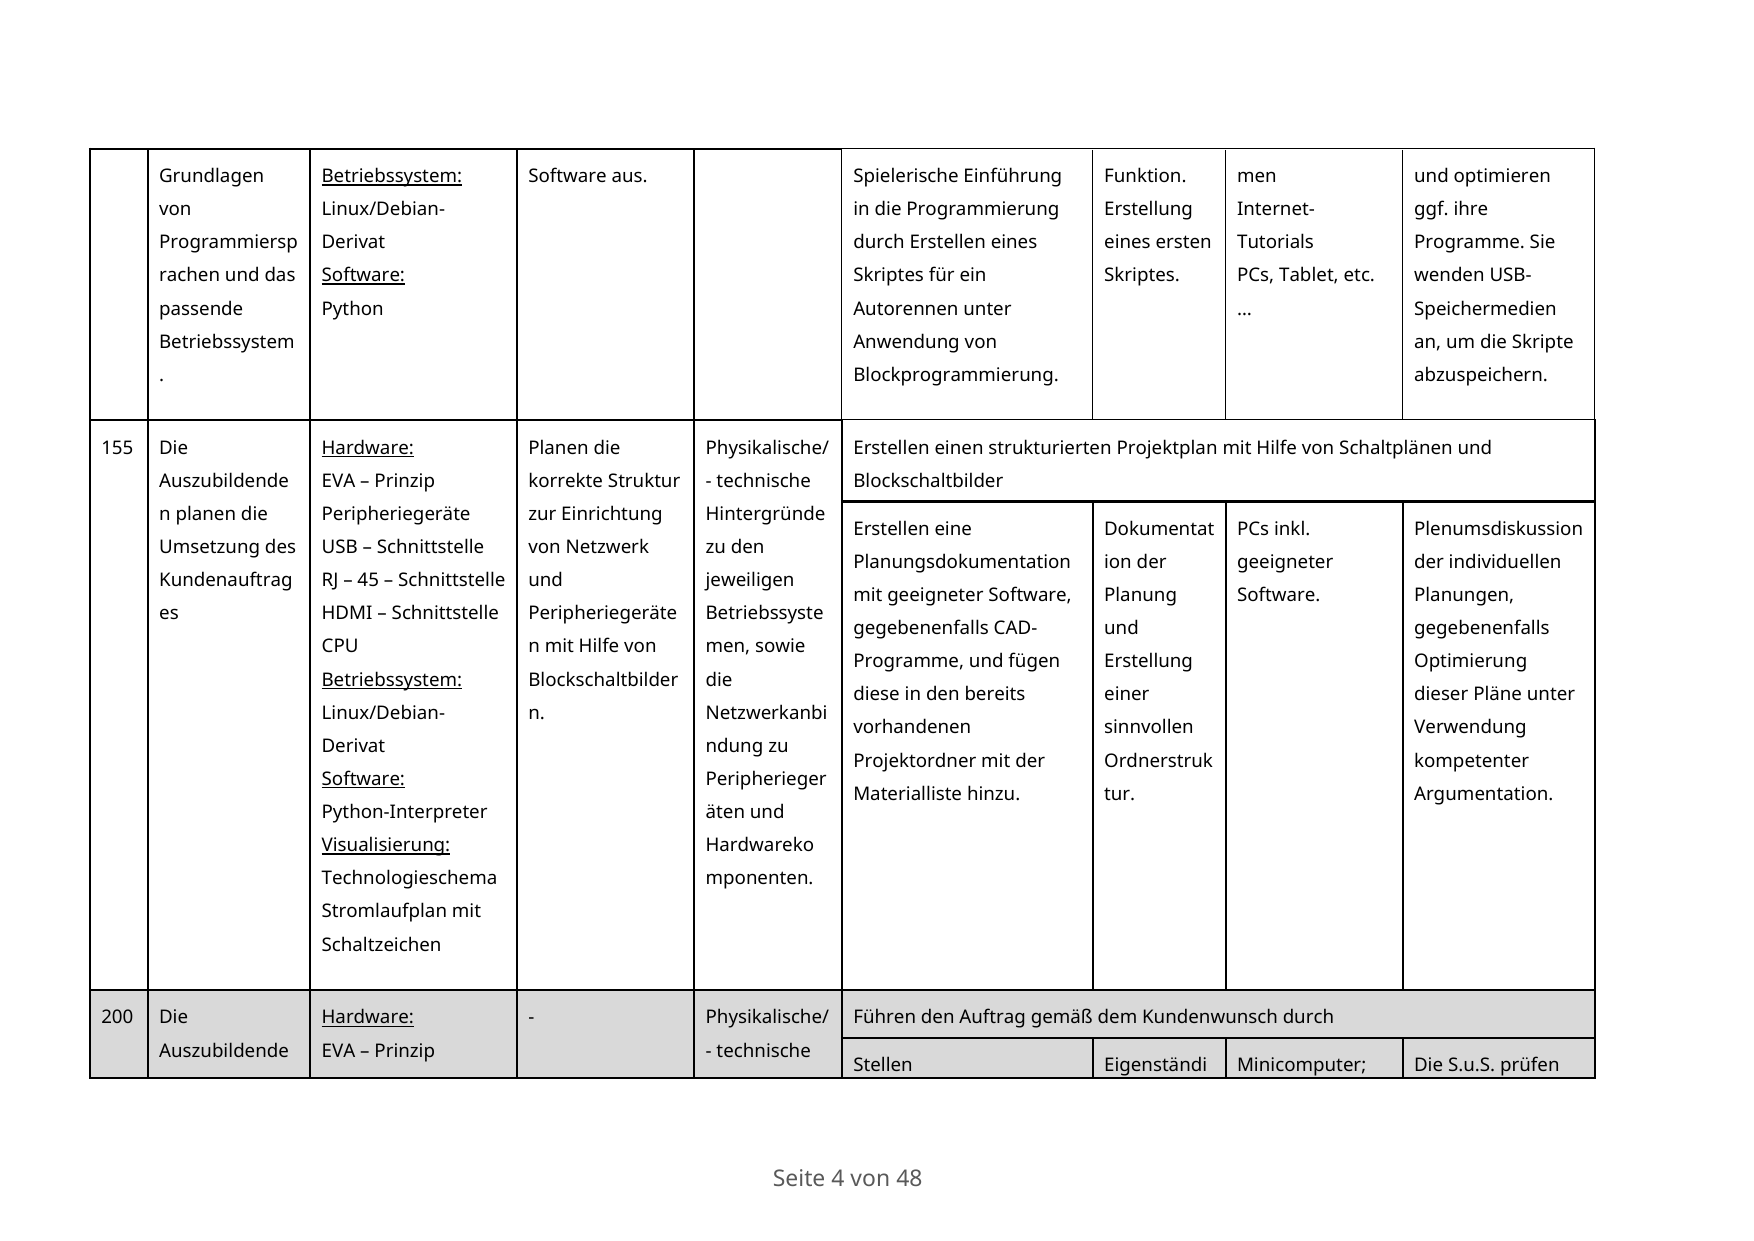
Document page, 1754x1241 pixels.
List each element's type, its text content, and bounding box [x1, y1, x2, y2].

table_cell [1094, 1039, 1225, 1077]
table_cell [1227, 1039, 1402, 1077]
table_cell Die Auszubildenden führen den Kundenauftrag aus und iesten die Anlage am Steckbrett [149, 991, 309, 1077]
table_cell Erstellen eine Planungsdokumentation mit geeigneter Software, gegebenenfalls CAD-Programme, und fügen diese in den bereits vorhandenen Projektordner mit der Materialliste hinzu. [843, 503, 1092, 989]
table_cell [1226, 149, 1402, 419]
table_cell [1093, 149, 1225, 419]
table_cell Plenumsdiskussion der individuellen Planungen, gegebenenfalls Optimierung dieser Pläne unter Verwendung kompetenter Argumentation. [1404, 503, 1594, 989]
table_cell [1404, 1039, 1594, 1077]
table_cell Erstellen einen strukturierten Projektplan mit Hilfe von Schaltplänen und Blockschaltbilder [843, 420, 1594, 500]
table_cell 200 [91, 991, 147, 1077]
table_cell Hardware: EVA – Prinzip Peripheriegeräte USB – Schnittstelle RJ – 45 – Schnittstelle HDMI – Schnittstelle CPU Betriebssystem: Linux/Debian-Derivat Software: Python-Interpreter Visualisierung: Technologieschema Stromlaufplan mit Schaltzeichen [311, 421, 516, 989]
table_cell Physikalische/- technische Hintergründe zu den jeweiligen Betriebssystemen, sowie die Netzwerkanbindung zu Peripheriegeräten und Hardwarekomponenten. [695, 991, 841, 1077]
table_cell Physikalische/- technische Hintergründe zu den jeweiligen Betriebssystemen, sowie die Netzwerkanbindung zu Peripheriegeräten und Hardwarekomponenten. [695, 421, 841, 989]
table_cell Hardware: EVA – Prinzip Peripheriegeräte USB – Schnittstelle RJ – 45 – Schnittstelle HDMI – Schnittstelle CPU Betriebssystem: Linux/Debian-Derivat Software: Python/Debian-Derivat Visualisierung: Technologieschema Stromlaufplan mit Schaltzeichen [311, 991, 516, 1077]
table_cell PCs inkl. geeigneter Software. [1227, 503, 1402, 989]
table_cell Die Auszubildenden planen die Umsetzung des Kundenauftrages [149, 421, 309, 989]
table_cell - [518, 991, 693, 1077]
table_cell 155 [91, 421, 147, 989]
table_cell Führen den Auftrag gemäß dem Kundenwunsch durch [843, 991, 1594, 1037]
table_cell Planen die korrekte Struktur zur Einrichtung von Netzwerk und Peripheriegeräten mit Hilfe von Blockschaltbildern. [518, 421, 693, 989]
table_cell Dokumentation der Planung und Erstellung einer sinnvollen Ordnerstruktur. [1094, 503, 1225, 989]
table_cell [843, 1039, 1092, 1077]
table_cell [1403, 149, 1594, 419]
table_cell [842, 149, 1092, 419]
